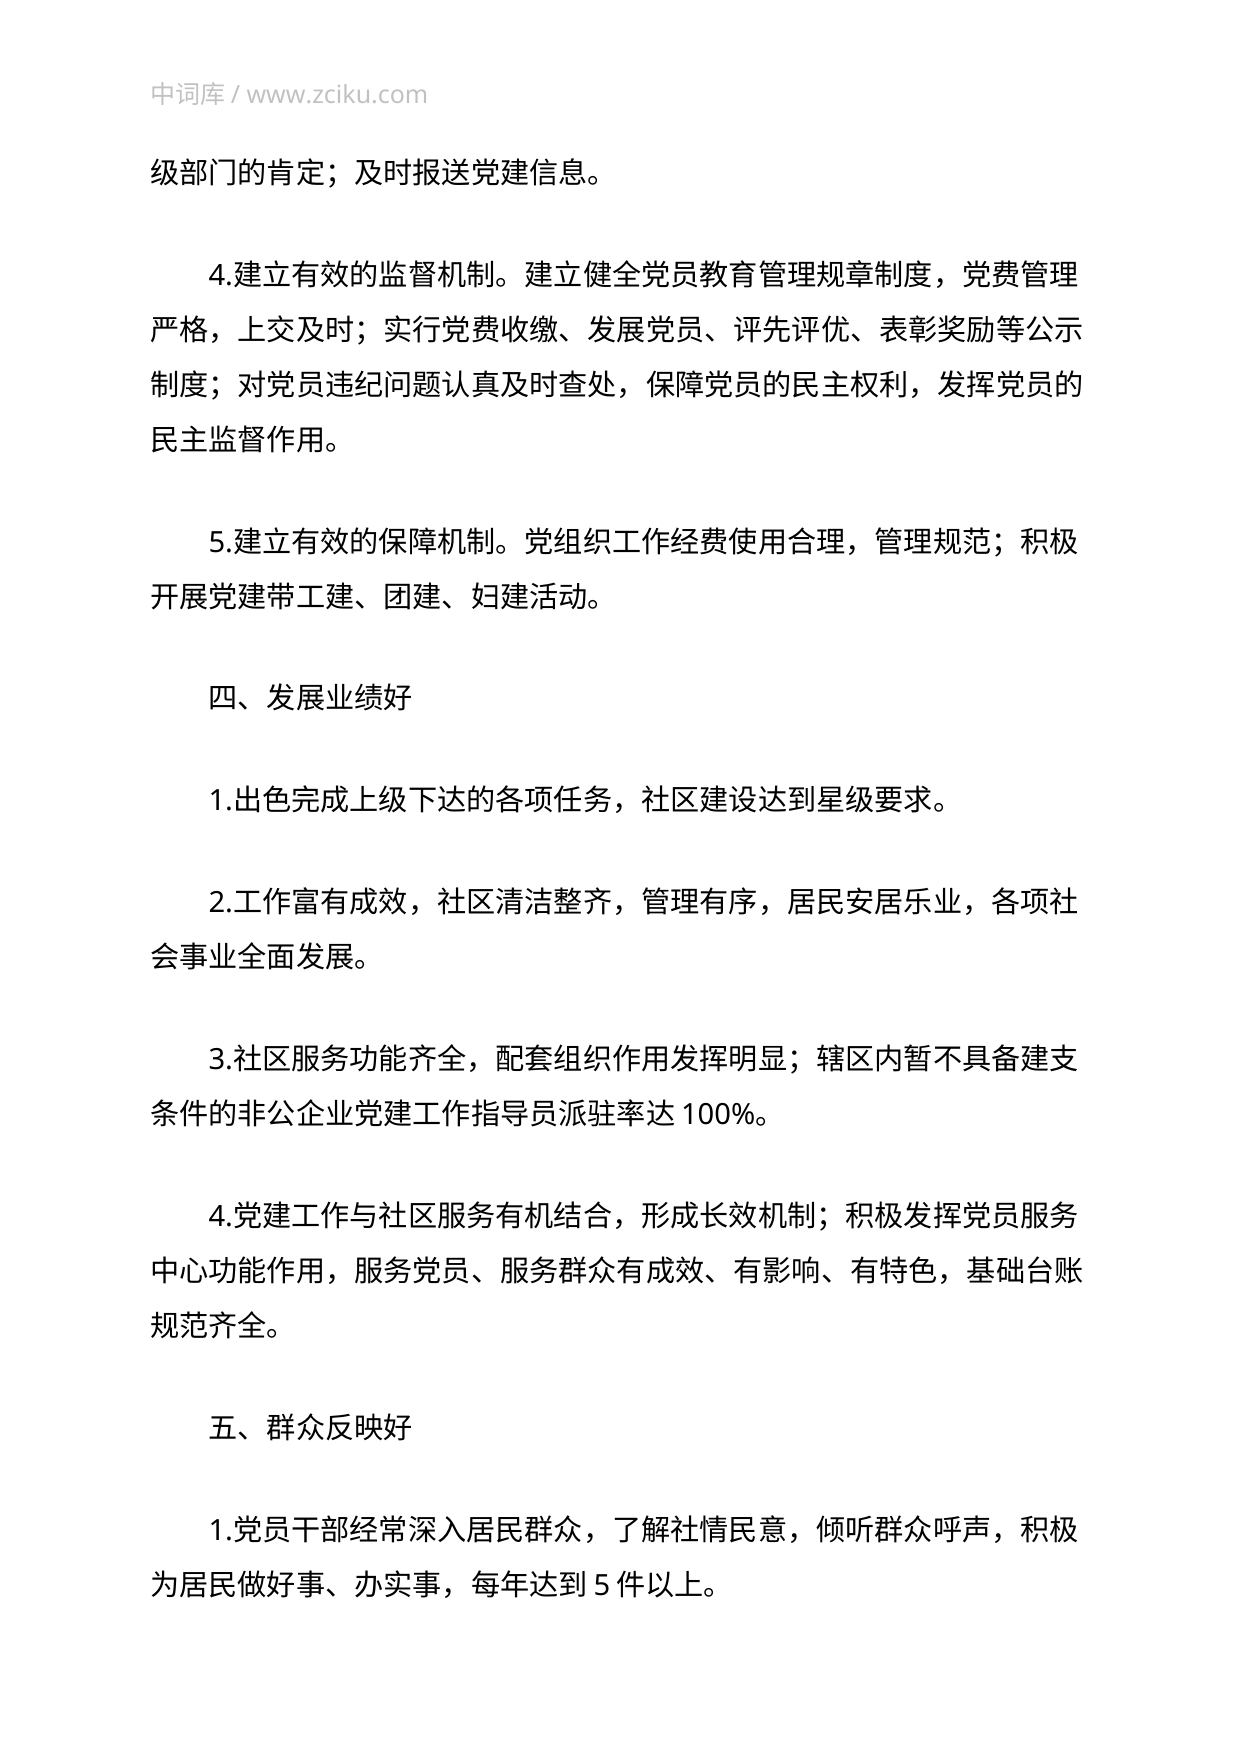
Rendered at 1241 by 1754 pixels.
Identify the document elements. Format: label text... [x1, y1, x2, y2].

text 3.社区服务功能齐全，配套组织作用发挥明显；辖区内暂不具备建支条件的非公企业党建工作指导员派驻率达100%。 [150, 1036, 1090, 1133]
text 4.建立有效的监督机制。建立健全党员教育管理规章制度，党费管理严格，上交及时；实行党费收缴、发展党员、评先评优、表彰奖励等公示制度；对党员违纪问题认真及时查处，保障党员的民主权利，发挥党员的民主监督作用。 [150, 252, 1090, 459]
text 1.党员干部经常深入居民群众，了解社情民意，倾听群众呼声，积极为居民做好事、办实事，每年达到5件以上。 [150, 1506, 1090, 1603]
text 5.建立有效的保障机制。党组织工作经费使用合理，管理规范；积极开展党建带工建、团建、妇建活动。 [150, 518, 1090, 616]
text 4.党建工作与社区服务有机结合，形成长效机制；积极发挥党员服务中心功能作用，服务党员、服务群众有成效、有影响、有特色，基础台账规范齐全。 [150, 1193, 1090, 1345]
text 四、发展业绩好 [150, 675, 1090, 717]
text 2.工作富有成效，社区清洁整齐，管理有序，居民安居乐业，各项社会事业全面发展。 [150, 879, 1090, 976]
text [150, 150, 1090, 192]
text 五、群众反映好 [150, 1404, 1090, 1447]
text 1.出色完成上级下达的各项任务，社区建设达到星级要求。 [150, 777, 1090, 819]
